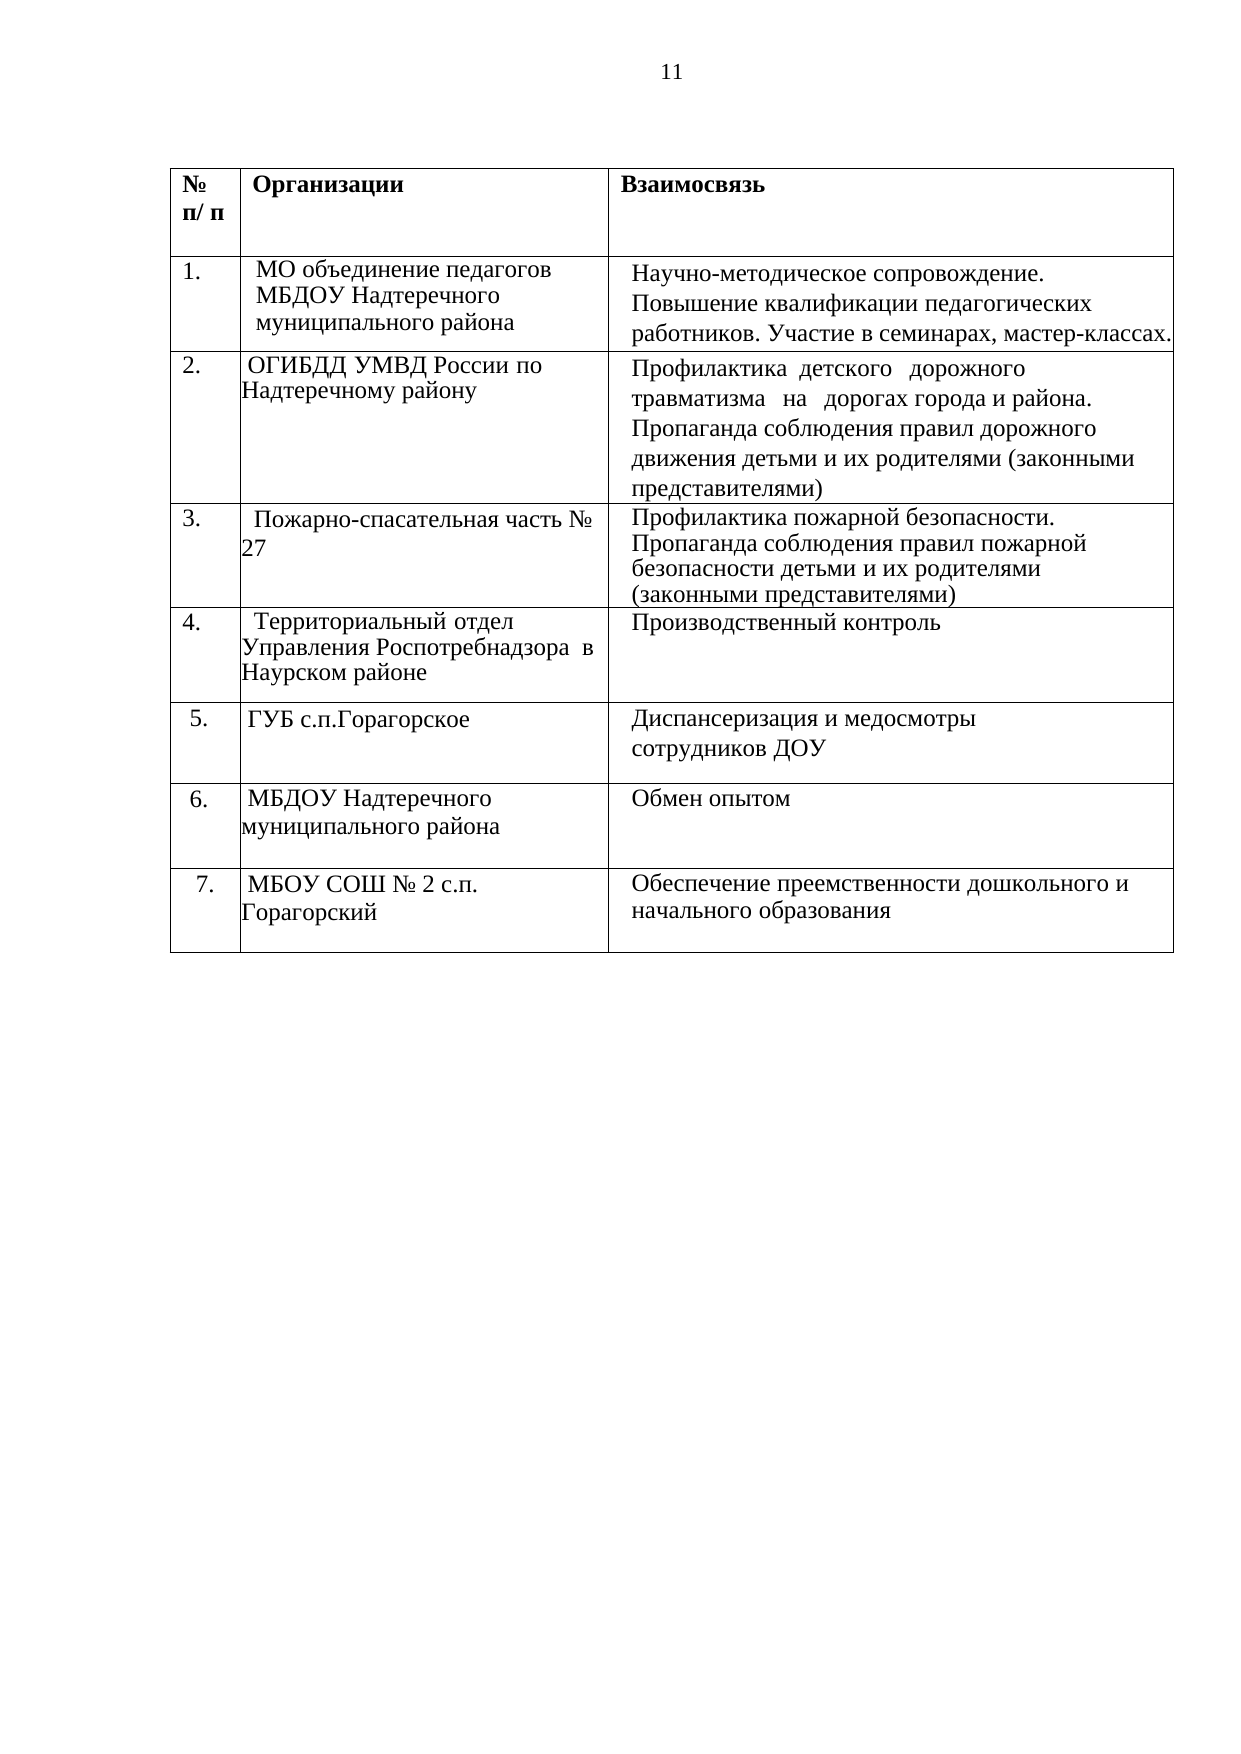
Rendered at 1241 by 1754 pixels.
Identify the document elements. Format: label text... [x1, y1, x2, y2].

table_header Взаимосвязь [609, 169, 1173, 256]
table_cell 2. [171, 352, 240, 503]
table_cell 7. [171, 869, 240, 952]
table_cell 1. [171, 257, 240, 351]
table_cell 6. [171, 784, 240, 868]
table_cell Диспансеризация и медосмотры сотрудников ДОУ [609, 703, 1173, 783]
table_cell Научно-методическое сопровождение. Повышение квалификации педагогических работников. Участие в семинарах, мастер-классах. [609, 257, 1173, 351]
table_cell Обмен опытом [609, 784, 1173, 868]
table_cell Обеспечение преемственности дошкольного и начального образования [609, 869, 1173, 952]
table_cell Территориальный отдел Управления Роспотребнадзора в Наурском районе [241, 608, 608, 702]
table_cell МО объединение педагогов МБДОУ Надтеречного муниципального района [241, 257, 608, 351]
table_cell 5. [171, 703, 240, 783]
table_cell 3. [171, 504, 240, 607]
table_cell Профилактика детского дорожного травматизма на дорогах города и района. Пропаганда соблюдения правил дорожного движения детьми и их родителями (законными представителями) [609, 352, 1173, 503]
table_cell Пожарно-спасательная часть № 27 [241, 504, 608, 607]
table_cell 4. [171, 608, 240, 702]
table_cell МБДОУ Надтеречного муниципального района [241, 784, 608, 868]
table_cell Производственный контроль [609, 608, 1173, 702]
table_cell ОГИБДД УМВД России по Надтеречному району [241, 352, 608, 503]
table_cell МБОУ СОШ № 2 с.п. Горагорский [241, 869, 608, 952]
table_header Организации [241, 169, 608, 256]
table_cell Профилактика пожарной безопасности. Пропаганда соблюдения правил пожарной безопасности детьми и их родителями (законными представителями) [609, 504, 1173, 607]
table_header № п/ п [171, 169, 240, 256]
table_cell ГУБ с.п.Горагорское [241, 703, 608, 783]
